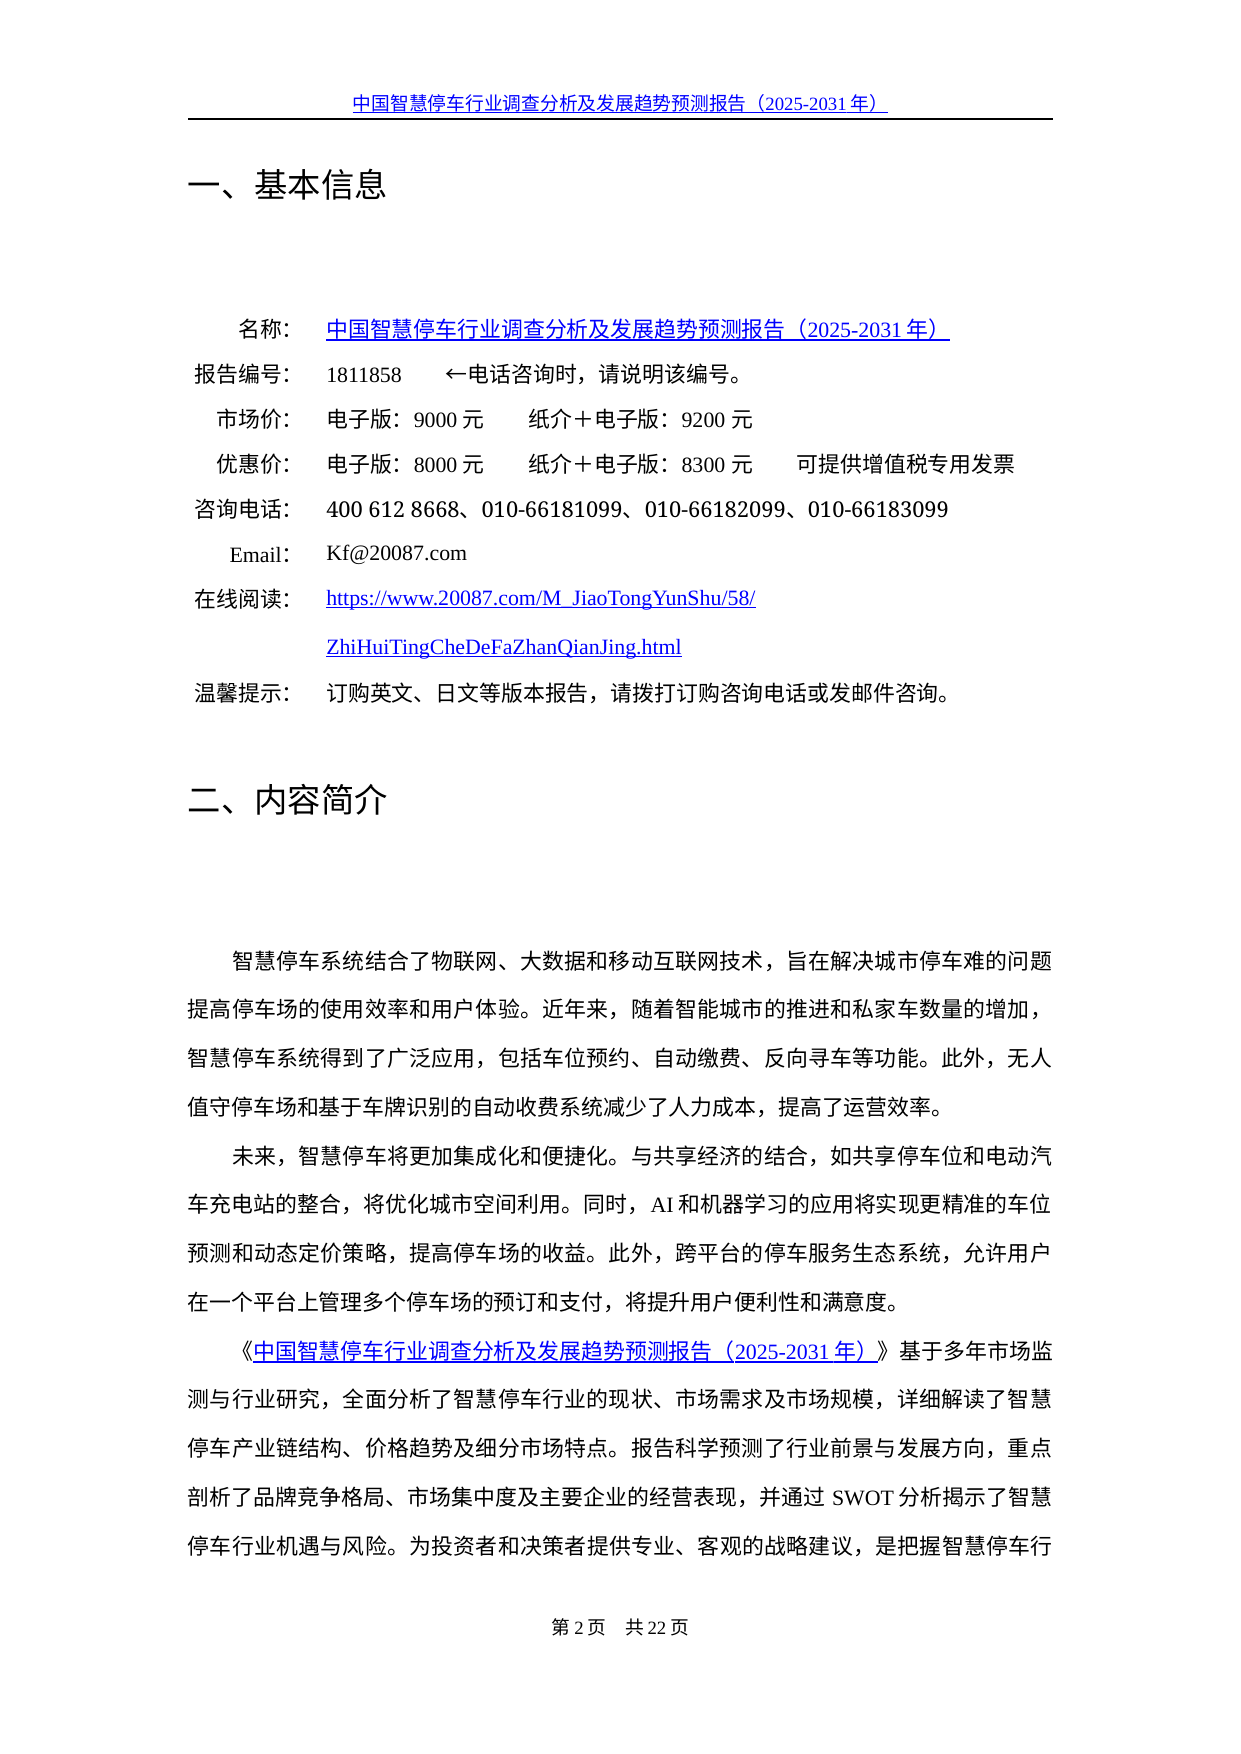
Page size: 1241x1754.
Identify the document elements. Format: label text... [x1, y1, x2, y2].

table_cell 订购英文、日文等版本报告，请拨打订购咨询电话或发邮件咨询。 [315, 675, 1073, 720]
table_cell 1811858 ←电话咨询时，请说明该编号。 [315, 357, 1073, 402]
table_cell 电子版：9000 元 纸介＋电子版：9200 元 [315, 402, 1073, 447]
table_cell 温馨提示： [167, 675, 315, 720]
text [187, 943, 1053, 1561]
table_cell Email： [167, 537, 315, 582]
table_cell 优惠价： [167, 447, 315, 492]
table_cell 在线阅读： [167, 582, 315, 675]
title 一、基本信息 [187, 150, 1053, 215]
table_cell 电子版：8000 元 纸介＋电子版：8300 元 可提供增值税专用发票 [315, 447, 1073, 492]
table_cell 咨询电话： [167, 492, 315, 537]
title 二、内容简介 [187, 766, 1053, 831]
table_cell 报告编号： [167, 357, 315, 402]
table_cell [315, 582, 1073, 675]
table_cell 市场价： [167, 402, 315, 447]
table_cell 400 612 8668、010-66181099、010-66182099、010-66183099 [315, 492, 1073, 537]
table_header 中国智慧停车行业调查分析及发展趋势预测报告（2025-2031年） [315, 312, 1073, 357]
table_header 名称： [167, 312, 315, 357]
table_cell Kf@20087.com [315, 537, 1073, 582]
